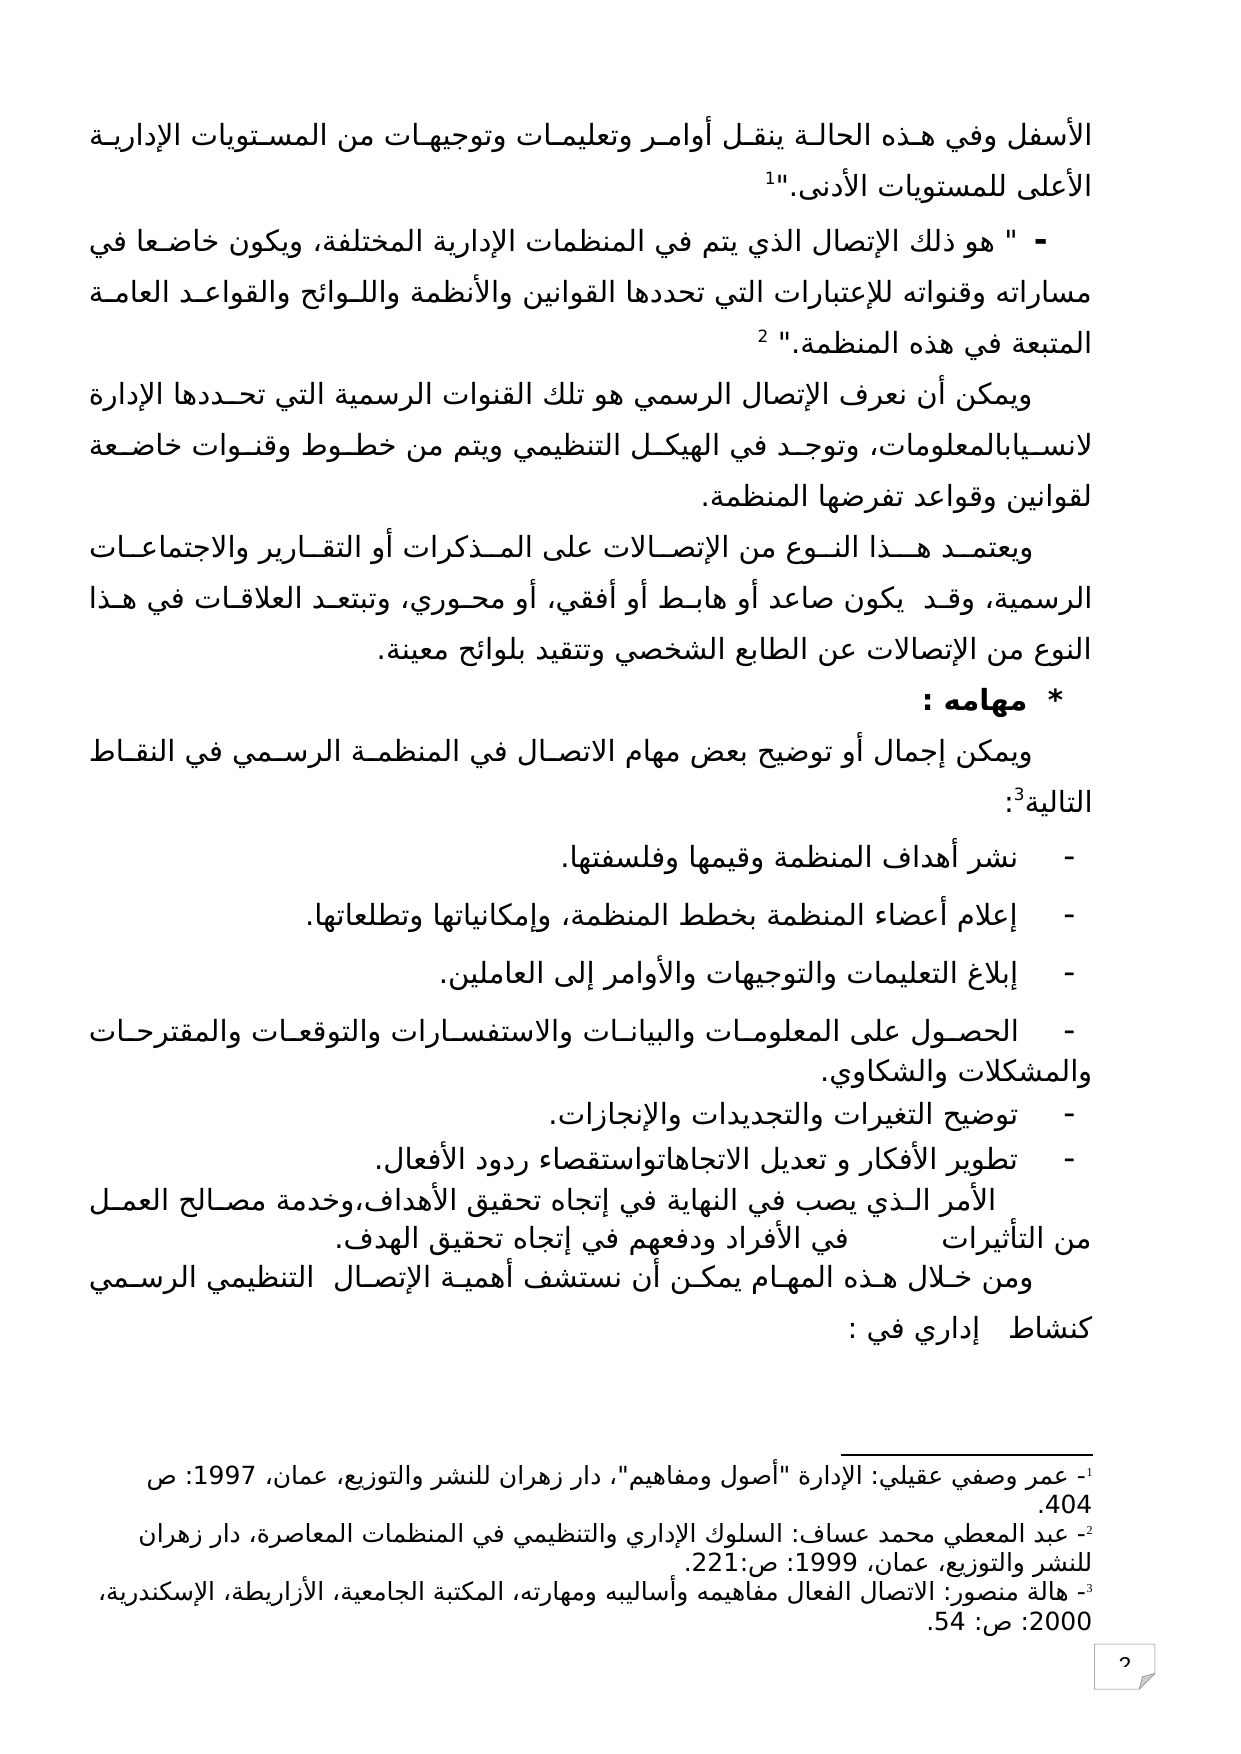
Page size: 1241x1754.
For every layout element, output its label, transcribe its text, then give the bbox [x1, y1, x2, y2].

list نشر أهداف المنظمة وقيمها وفلسفتها. [89, 836, 1092, 875]
list تطوير الأفكار و تعديل الاتجاهاتواستقصاء ردود الأفعال. [89, 1138, 1092, 1177]
list " هو ذلك الإتصال الذي يتم في المنظمات الإدارية المختلفة، ويكون خاضعا في مساراته وقنواته للإعتبارات التي تحددها القوانين والأنظمة واللوائح والقواعد العامة المتبعة في هذه المنظمة." [89, 220, 1092, 361]
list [89, 118, 1092, 203]
text ويمكن أن نعرف الإتصال الرسمي هو تلك القنوات الرسمية التي تحددها الإدارة لانسيابالمعلومات، وتوجد في الهيكل التنظيمي ويتم من خطوط وقنوات خاضعة لقوانين وقواعد تفرضها المنظمة. [89, 378, 1092, 513]
text * مهامه : [89, 683, 1092, 717]
text الأمر الـذي يصب في النهاية في إتجاه تحقيق الأهداف،وخدمة مصالح العمل من التأثيرات في الأفراد ودفعهم في إتجاه تحقيق الهدف. [89, 1183, 1092, 1256]
text ويمكن إجمال أو توضيح بعض مهام الاتصال في المنظمة الرسمي في النقاط التالية: [89, 734, 1092, 819]
text ويعتمد هـذا النوع من الإتصالات على المذكرات أو التقارير والاجتماعات الرسمية، وقـد يكون صاعد أو هابط أو أفقي، أو محوري، وتبتعد العلاقات في هذا النوع من الإتصالات عن الطابع الشخصي وتتقيد بلوائح معينة. [89, 531, 1092, 666]
list إعلام أعضاء المنظمة بخطط المنظمة، وإمكانياتها وتطلعاتها. [89, 894, 1092, 933]
text ومن خـلال هـذه المهـام يمكـن أن نستشف أهميـة الإتصال التنظيمي الرسمي كنشاط إداري في : [89, 1261, 1092, 1346]
list الحصول على المعلومات والبيانات والاستفسارات والتوقعات والمقترحات والمشكلات والشكاوي. [89, 1011, 1092, 1089]
list توضيح التغيرات والتجديدات والإنجازات. [89, 1094, 1092, 1132]
list إبلاغ التعليمات والتوجيهات والأوامر إلى العاملين. [89, 953, 1092, 991]
